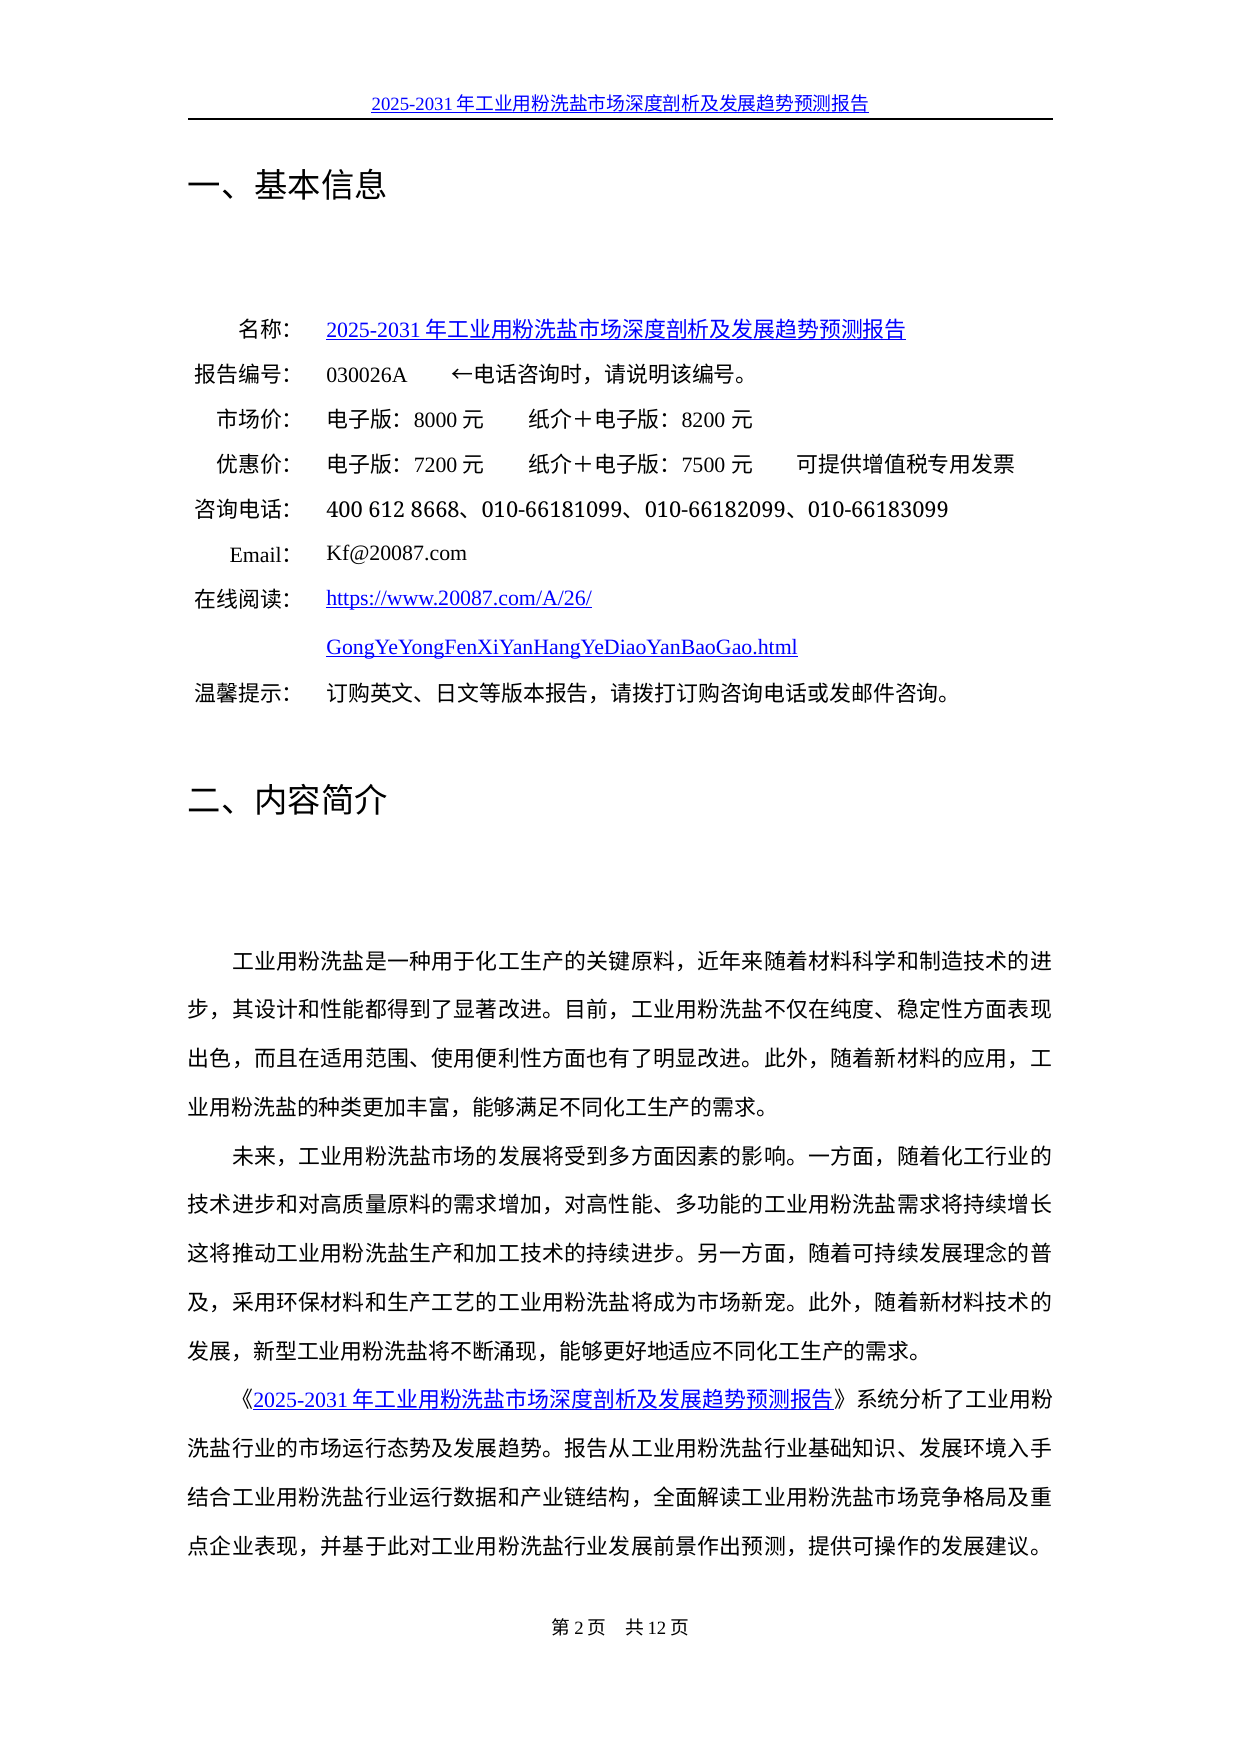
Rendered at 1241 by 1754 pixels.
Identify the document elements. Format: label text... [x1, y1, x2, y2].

table_header 名称： [167, 312, 315, 357]
table_header 2025-2031年工业用粉洗盐市场深度剖析及发展趋势预测报告 [315, 312, 1073, 357]
table_cell 优惠价： [167, 447, 315, 492]
table_cell 报告编号： [167, 357, 315, 402]
table_cell 咨询电话： [167, 492, 315, 537]
table_cell 温馨提示： [167, 675, 315, 720]
table_cell 400 612 8668、010-66181099、010-66182099、010-66183099 [315, 492, 1073, 537]
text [187, 943, 1053, 1561]
table_cell 030026A ←电话咨询时，请说明该编号。 [315, 357, 1073, 402]
table_cell 订购英文、日文等版本报告，请拨打订购咨询电话或发邮件咨询。 [315, 675, 1073, 720]
table_cell 电子版：7200 元 纸介＋电子版：7500 元 可提供增值税专用发票 [315, 447, 1073, 492]
title 二、内容简介 [187, 766, 1053, 831]
table_cell 电子版：8000 元 纸介＋电子版：8200 元 [315, 402, 1073, 447]
table_cell [315, 582, 1073, 675]
table_cell 在线阅读： [167, 582, 315, 675]
title 一、基本信息 [187, 150, 1053, 215]
table_cell 市场价： [167, 402, 315, 447]
table_cell Email： [167, 537, 315, 582]
table_cell Kf@20087.com [315, 537, 1073, 582]
